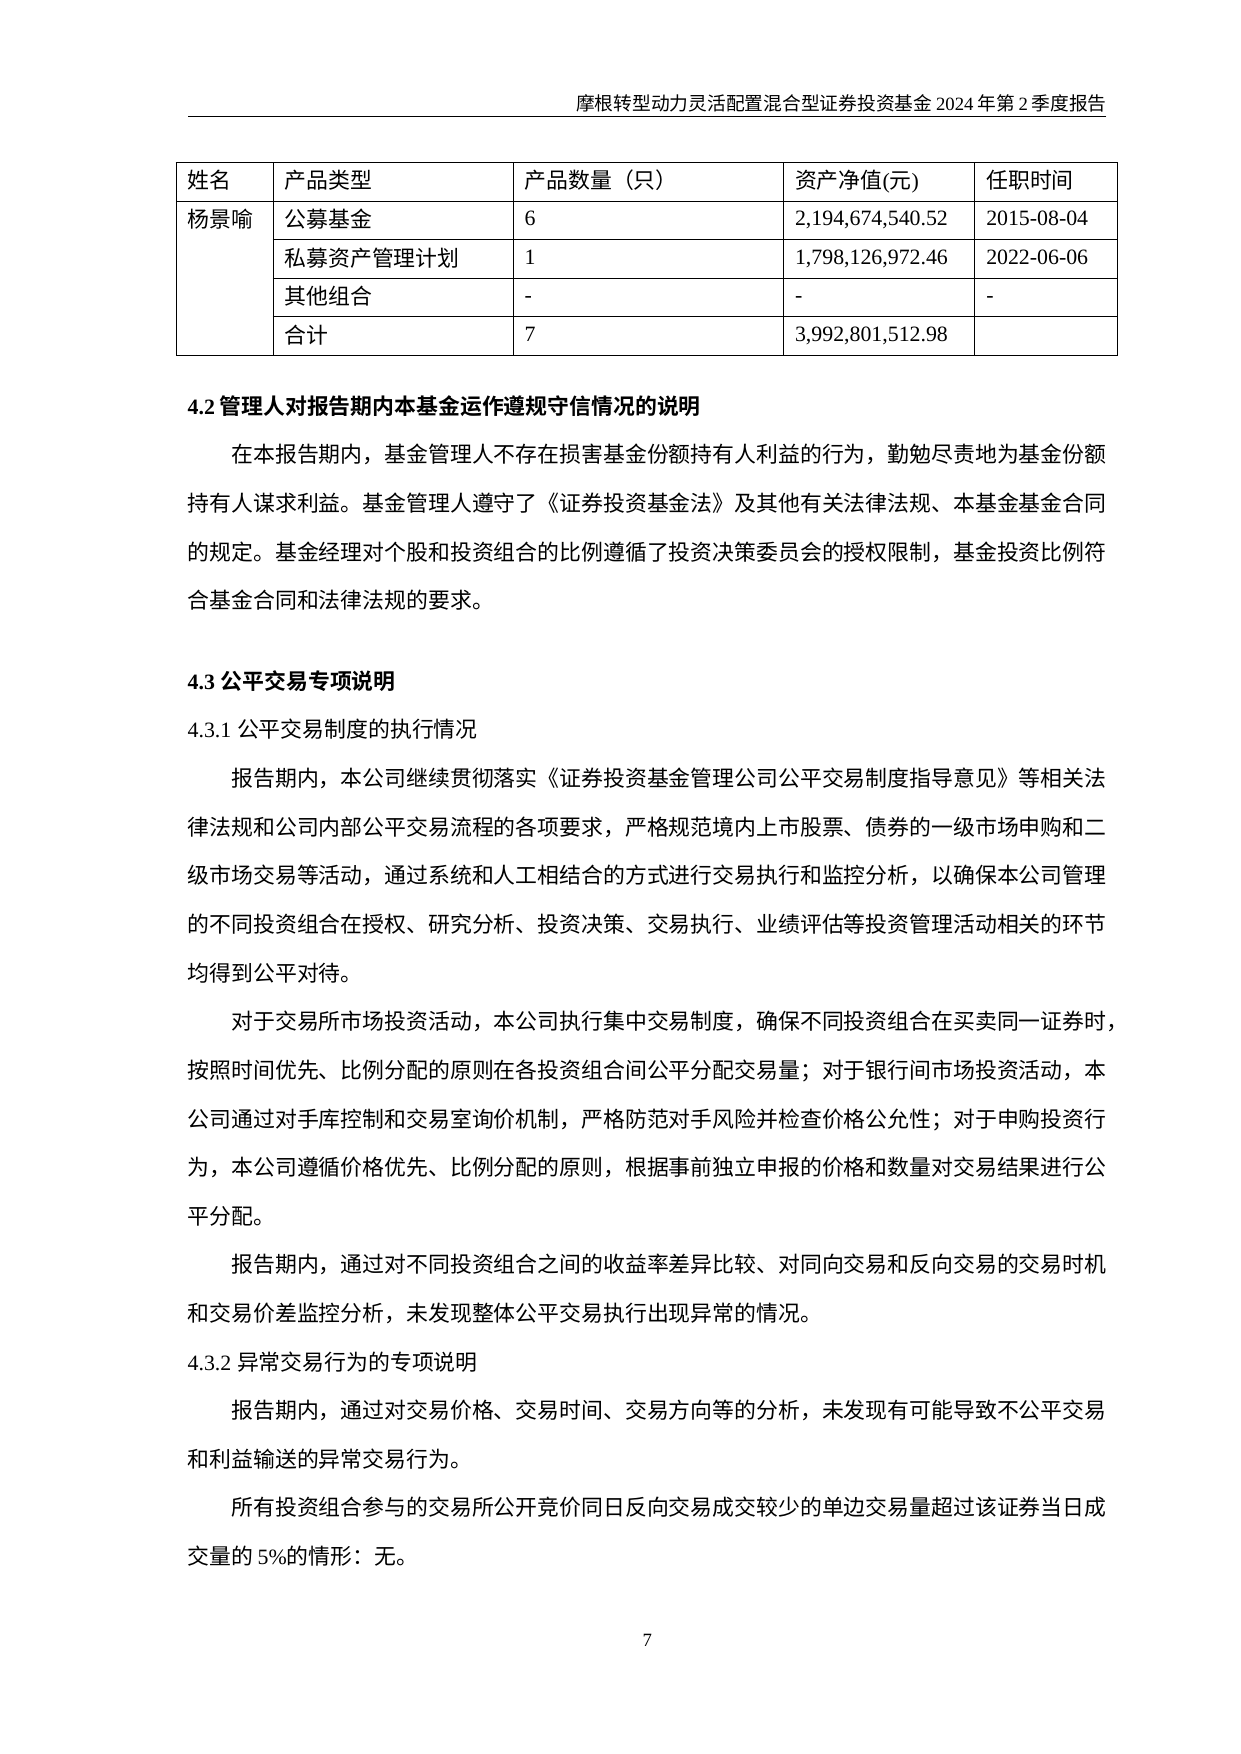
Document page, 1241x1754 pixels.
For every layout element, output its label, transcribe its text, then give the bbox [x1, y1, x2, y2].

table_cell 3,992,801,512.98 [784, 317, 974, 355]
table_cell 6 [514, 202, 783, 239]
table_cell 其他组合 [274, 279, 513, 316]
table_cell 私募资产管理计划 [274, 240, 513, 278]
table_cell 1,798,126,972.46 [784, 240, 974, 278]
table_header 产品数量（只） [514, 163, 783, 201]
table_cell - [784, 279, 974, 316]
table_cell 2015-08-04 [975, 202, 1117, 239]
table_cell - [514, 279, 783, 316]
text 在本报告期内，基金管理人不存在损害基金份额持有人利益的行为，勤勉尽责地为基金份额持有人谋求利益。基金管理人遵守了《证券投资基金法》及其他有关法律法规、本基金基金合同的规定。基金经理对个股和投资组合的比例遵循了投资决策委员会的授权限制，基金投资比例符合基金合同和法律法规的要求。 [187, 437, 1106, 615]
text 4.3.2 异常交易行为的专项说明 [187, 1344, 1106, 1377]
table_header 资产净值(元) [784, 163, 974, 201]
text 4.3.1 公平交易制度的执行情况 [187, 712, 1106, 744]
table_cell 杨景喻 [177, 202, 273, 355]
table_cell [975, 317, 1117, 355]
table_header 产品类型 [274, 163, 513, 201]
table_cell 合计 [274, 317, 513, 355]
text 对于交易所市场投资活动，本公司执行集中交易制度，确保不同投资组合在买卖同一证券时，按照时间优先、比例分配的原则在各投资组合间公平分配交易量；对于银行间市场投资活动，本公司通过对手库控制和交易室询价机制，严格防范对手风险并检查价格公允性；对于申购投资行为，本公司遵循价格优先、比例分配的原则，根据事前独立申报的价格和数量对交易结果进行公平分配。 [187, 1004, 1106, 1231]
text 报告期内，本公司继续贯彻落实《证券投资基金管理公司公平交易制度指导意见》等相关法律法规和公司内部公平交易流程的各项要求，严格规范境内上市股票、债券的一级市场申购和二级市场交易等活动，通过系统和人工相结合的方式进行交易执行和监控分析，以确保本公司管理的不同投资组合在授权、研究分析、投资决策、交易执行、业绩评估等投资管理活动相关的环节均得到公平对待。 [187, 760, 1106, 988]
table_cell 1 [514, 240, 783, 278]
table_cell 公募基金 [274, 202, 513, 239]
text 4.3 公平交易专项说明 [187, 664, 1106, 696]
text 报告期内，通过对不同投资组合之间的收益率差异比较、对同向交易和反向交易的交易时机和交易价差监控分析，未发现整体公平交易执行出现异常的情况。 [187, 1247, 1106, 1328]
table_cell - [975, 279, 1117, 316]
table_cell 7 [514, 317, 783, 355]
text 所有投资组合参与的交易所公开竞价同日反向交易成交较少的单边交易量超过该证券当日成交量的5%的情形：无。 [187, 1489, 1106, 1571]
text 报告期内，通过对交易价格、交易时间、交易方向等的分析，未发现有可能导致不公平交易和利益输送的异常交易行为。 [187, 1392, 1106, 1474]
text 4.2管理人对报告期内本基金运作遵规守信情况的说明 [187, 388, 1106, 421]
table_cell 2022-06-06 [975, 240, 1117, 278]
table_header 任职时间 [975, 163, 1117, 201]
table_header 姓名 [177, 163, 273, 201]
table_cell 2,194,674,540.52 [784, 202, 974, 239]
